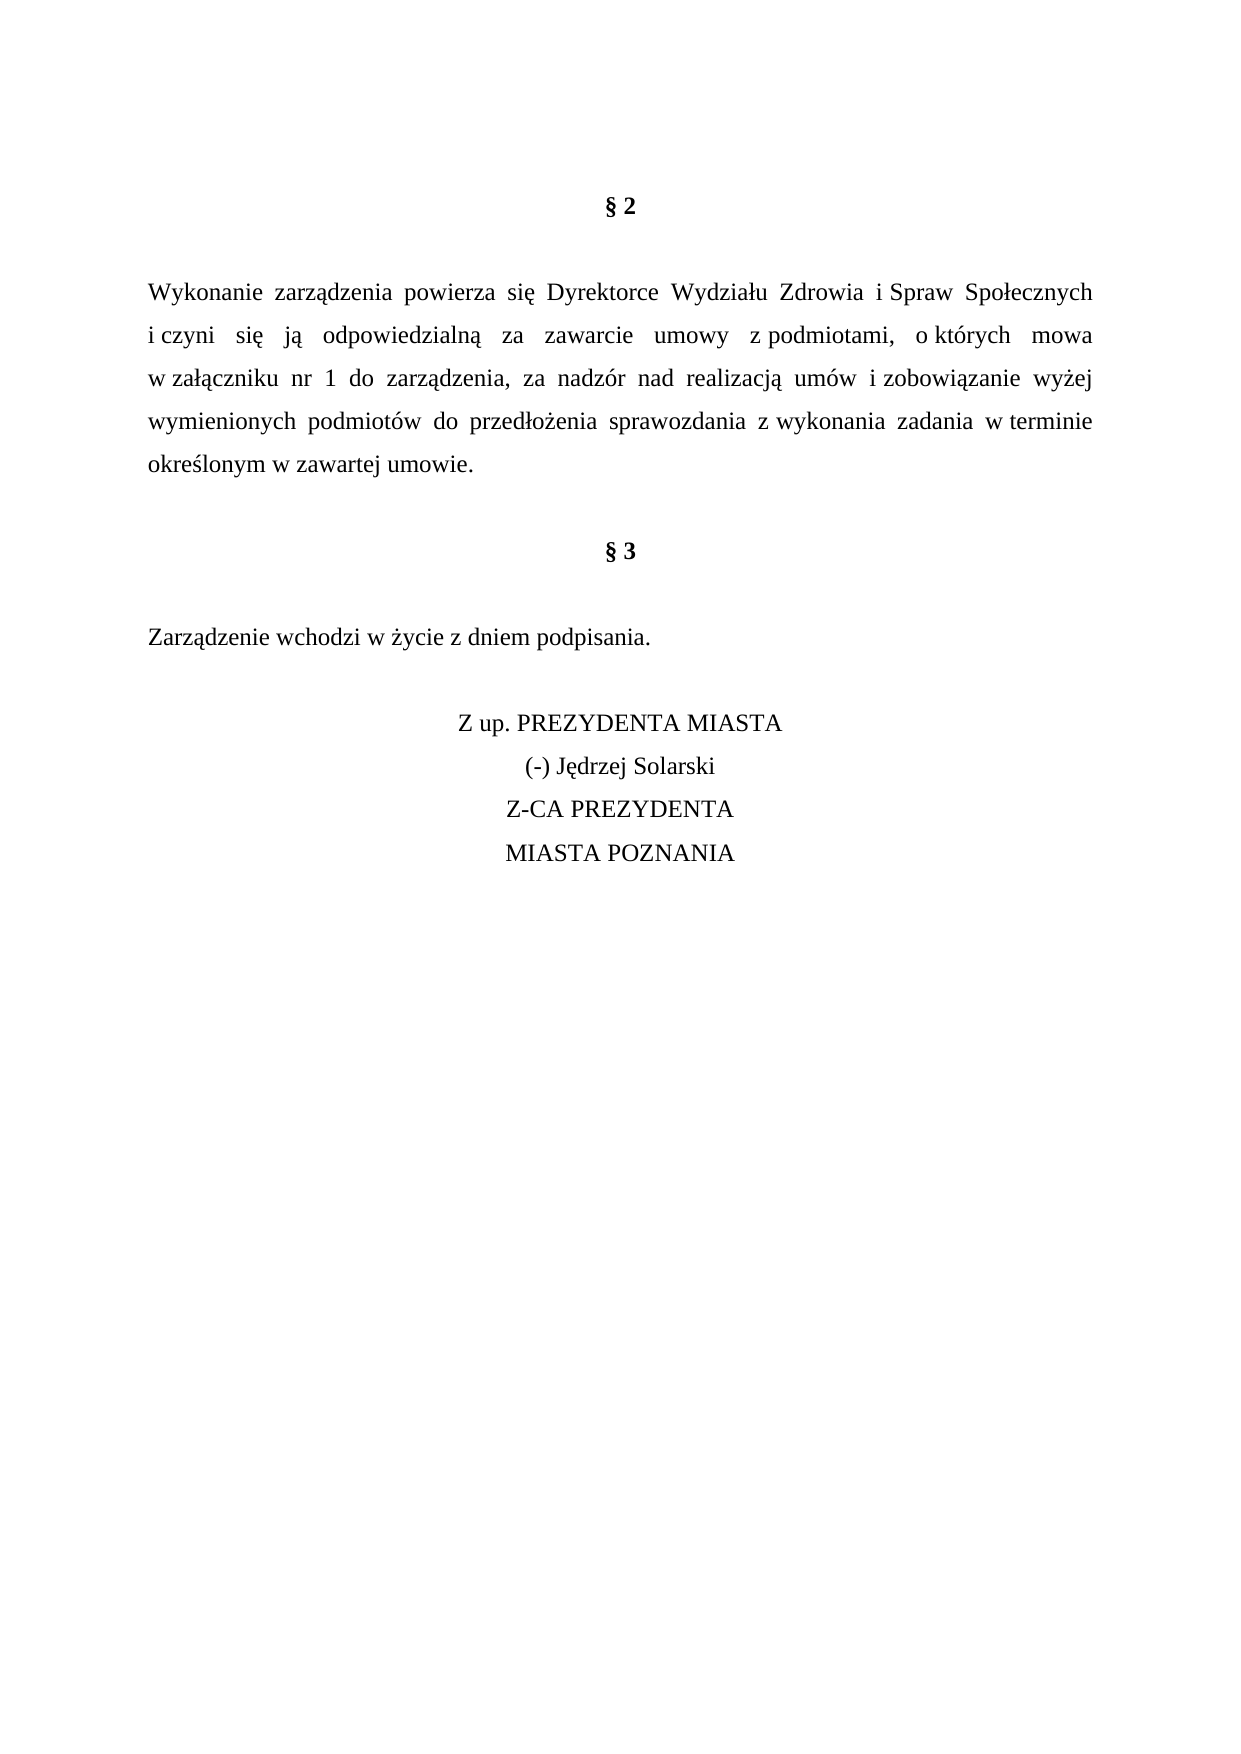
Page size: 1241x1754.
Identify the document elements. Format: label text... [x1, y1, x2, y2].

text Z up. PREZYDENTA MIASTA [148, 708, 1093, 737]
text § 3 [148, 536, 1093, 564]
text Wykonanie zarządzenia powierza się Dyrektorce Wydziału Zdrowia i Spraw Społecznych i czyni się ją odpowiedzialną za zawarcie umowy z podmiotami, o których mowa w załączniku nr 1 do zarządzenia, za nadzór nad realizacją umów i zobowiązanie wyżej wymienionych podmiotów do przedłożenia sprawozdania z wykonania zadania w terminie określonym w zawartej umowie. [148, 277, 1093, 478]
text MIASTA POZNANIA [148, 838, 1093, 866]
text (-) Jędrzej Solarski [148, 751, 1093, 780]
text Z-CA PREZYDENTA [148, 794, 1093, 823]
text Zarządzenie wchodzi w życie z dniem podpisania. [148, 622, 1093, 651]
text § 2 [148, 191, 1093, 219]
